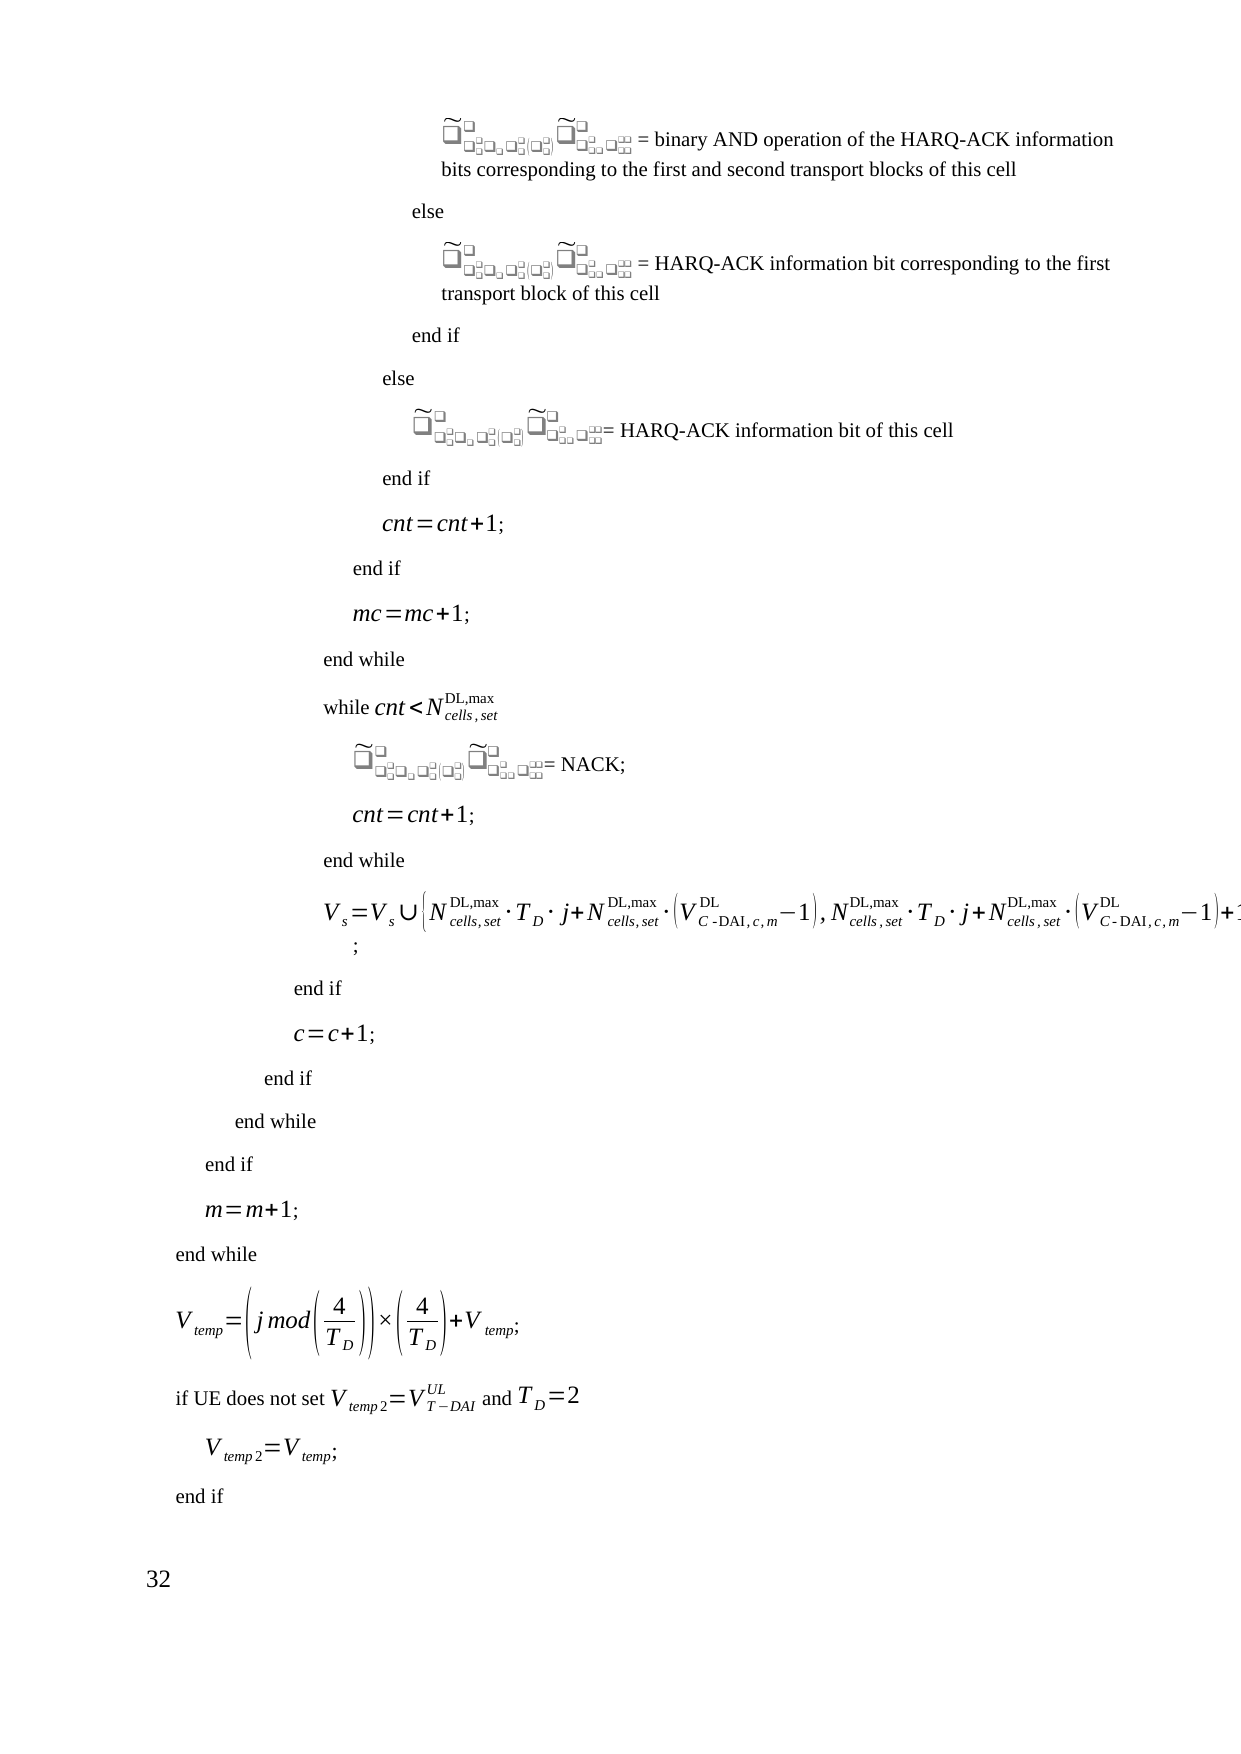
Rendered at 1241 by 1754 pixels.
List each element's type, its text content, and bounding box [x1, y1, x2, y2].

text end if [264, 1066, 1122, 1090]
text = HARQ-ACK information bit of this cell [412, 409, 1122, 447]
text end while [323, 647, 1122, 671]
text end while [234, 1109, 1122, 1133]
text end if [293, 976, 1122, 1000]
text if UE does not set and [175, 1380, 1122, 1415]
text = binary AND operation of the HARQ-ACK information bits corresponding to the first and second transport blocks of this cell [441, 118, 1122, 181]
text end while [323, 848, 1122, 872]
text ; [382, 509, 1122, 537]
text end if [205, 1152, 1122, 1176]
text end while [175, 1242, 1122, 1266]
text end if [412, 323, 1122, 347]
text = NACK; [352, 743, 1122, 781]
text ; [353, 599, 1122, 628]
text end if [353, 556, 1122, 580]
text else [382, 366, 1122, 390]
text ; [175, 1285, 1122, 1361]
text ; [205, 1195, 1122, 1223]
text ; [323, 890, 1122, 957]
text ; [293, 1019, 1122, 1047]
text = HARQ-ACK information bit corresponding to the first transport block of this cell [441, 242, 1122, 304]
text else [412, 199, 1122, 223]
text end if [175, 1484, 1122, 1508]
text while [323, 689, 1122, 724]
text ; [352, 800, 1122, 829]
text end if [382, 466, 1122, 490]
text ; [205, 1434, 1122, 1465]
